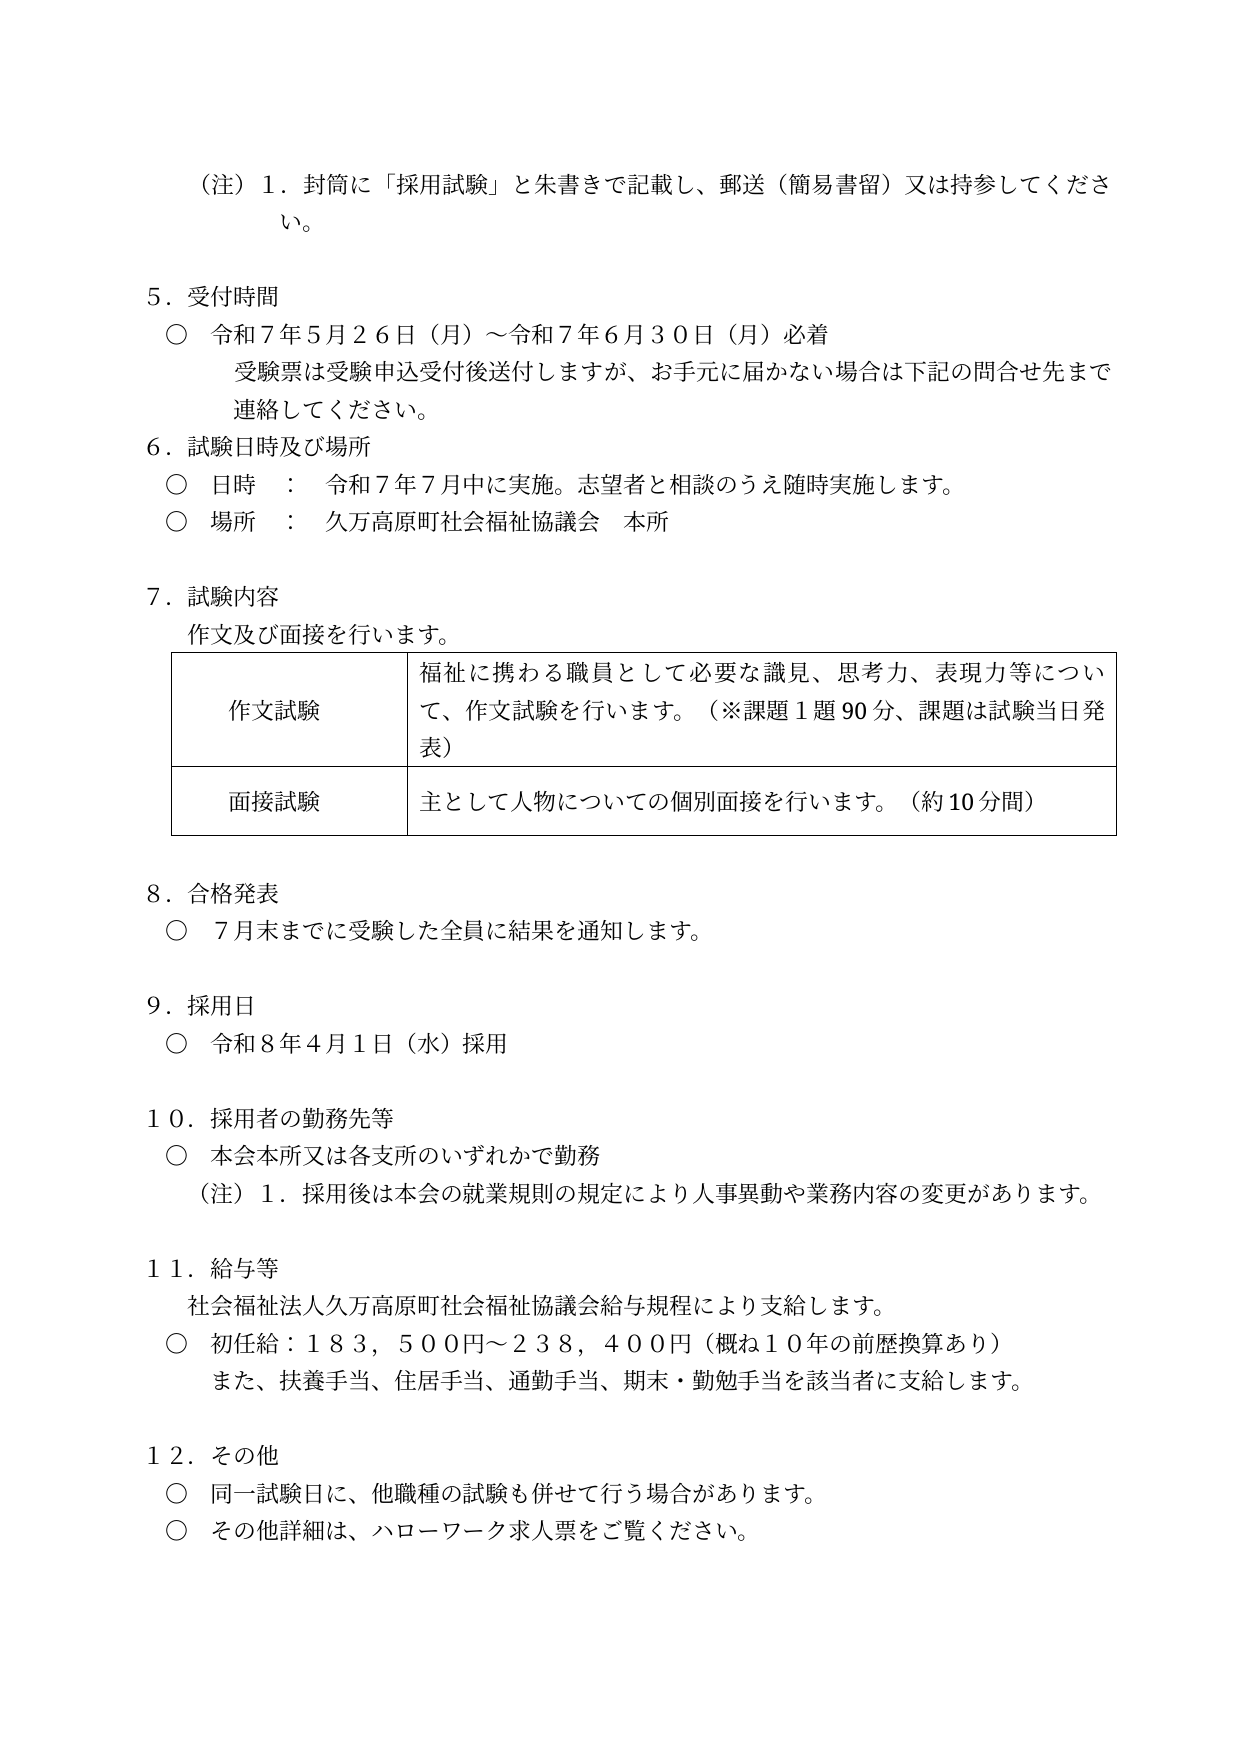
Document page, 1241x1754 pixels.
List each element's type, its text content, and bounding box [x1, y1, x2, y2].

text 社会福祉法人久万高原町社会福祉協議会給与規程により支給します。 [142, 1286, 1116, 1324]
table_header 福祉に携わる職員として必要な識見、思考力、表現力等について、作文試験を行います。（※課題１題90分、課題は試験当日発表） [408, 653, 1116, 766]
text 〇 令和８年４月１日（水）採用 [142, 1024, 1116, 1061]
text （注）１．採用後は本会の就業規則の規定により人事異動や業務内容の変更があります。 [142, 1174, 1116, 1211]
text 〇 令和７年５月２６日（月）～令和７年６月３０日（月）必着 [142, 314, 1116, 352]
text 〇 同一試験日に、他職種の試験も併せて行う場合があります。 [142, 1474, 1116, 1511]
text １２．その他 [142, 1436, 1116, 1474]
text 〇 日時 ： 令和７年７月中に実施。志望者と相談のうえ随時実施します。 [142, 464, 1116, 502]
text ５．受付時間 [142, 277, 1116, 314]
text ９．採用日 [142, 986, 1116, 1024]
text 〇 その他詳細は、ハローワーク求人票をご覧ください。 [142, 1511, 1116, 1549]
table_cell 面接試験 [172, 767, 407, 835]
text また、扶養手当、住居手当、通勤手当、期末・勤勉手当を該当者に支給します。 [142, 1361, 1116, 1399]
table_cell 主として人物についての個別面接を行います。（約10分間） [408, 767, 1116, 835]
text （注）１．封筒に「採用試験」と朱書きで記載し、郵送（簡易書留）又は持参してください。 [142, 164, 1116, 239]
text １１．給与等 [142, 1249, 1116, 1286]
text 〇 本会本所又は各支所のいずれかで勤務 [142, 1136, 1116, 1174]
text ８．合格発表 [142, 874, 1116, 911]
text ６．試験日時及び場所 [142, 427, 1116, 464]
text 受験票は受験申込受付後送付しますが、お手元に届かない場合は下記の問合せ先まで連絡してください。 [142, 352, 1116, 427]
table_header 作文試験 [172, 653, 407, 766]
text ７．試験内容 [142, 577, 1116, 614]
text 〇 初任給：１８３，５００円～２３８，４００円（概ね１０年の前歴換算あり） [142, 1324, 1116, 1361]
text 作文及び面接を行います。 [142, 614, 1116, 652]
text １０．採用者の勤務先等 [142, 1099, 1116, 1136]
text 〇 場所 ： 久万高原町社会福祉協議会 本所 [142, 502, 1116, 539]
text 〇 ７月末までに受験した全員に結果を通知します。 [142, 911, 1116, 949]
